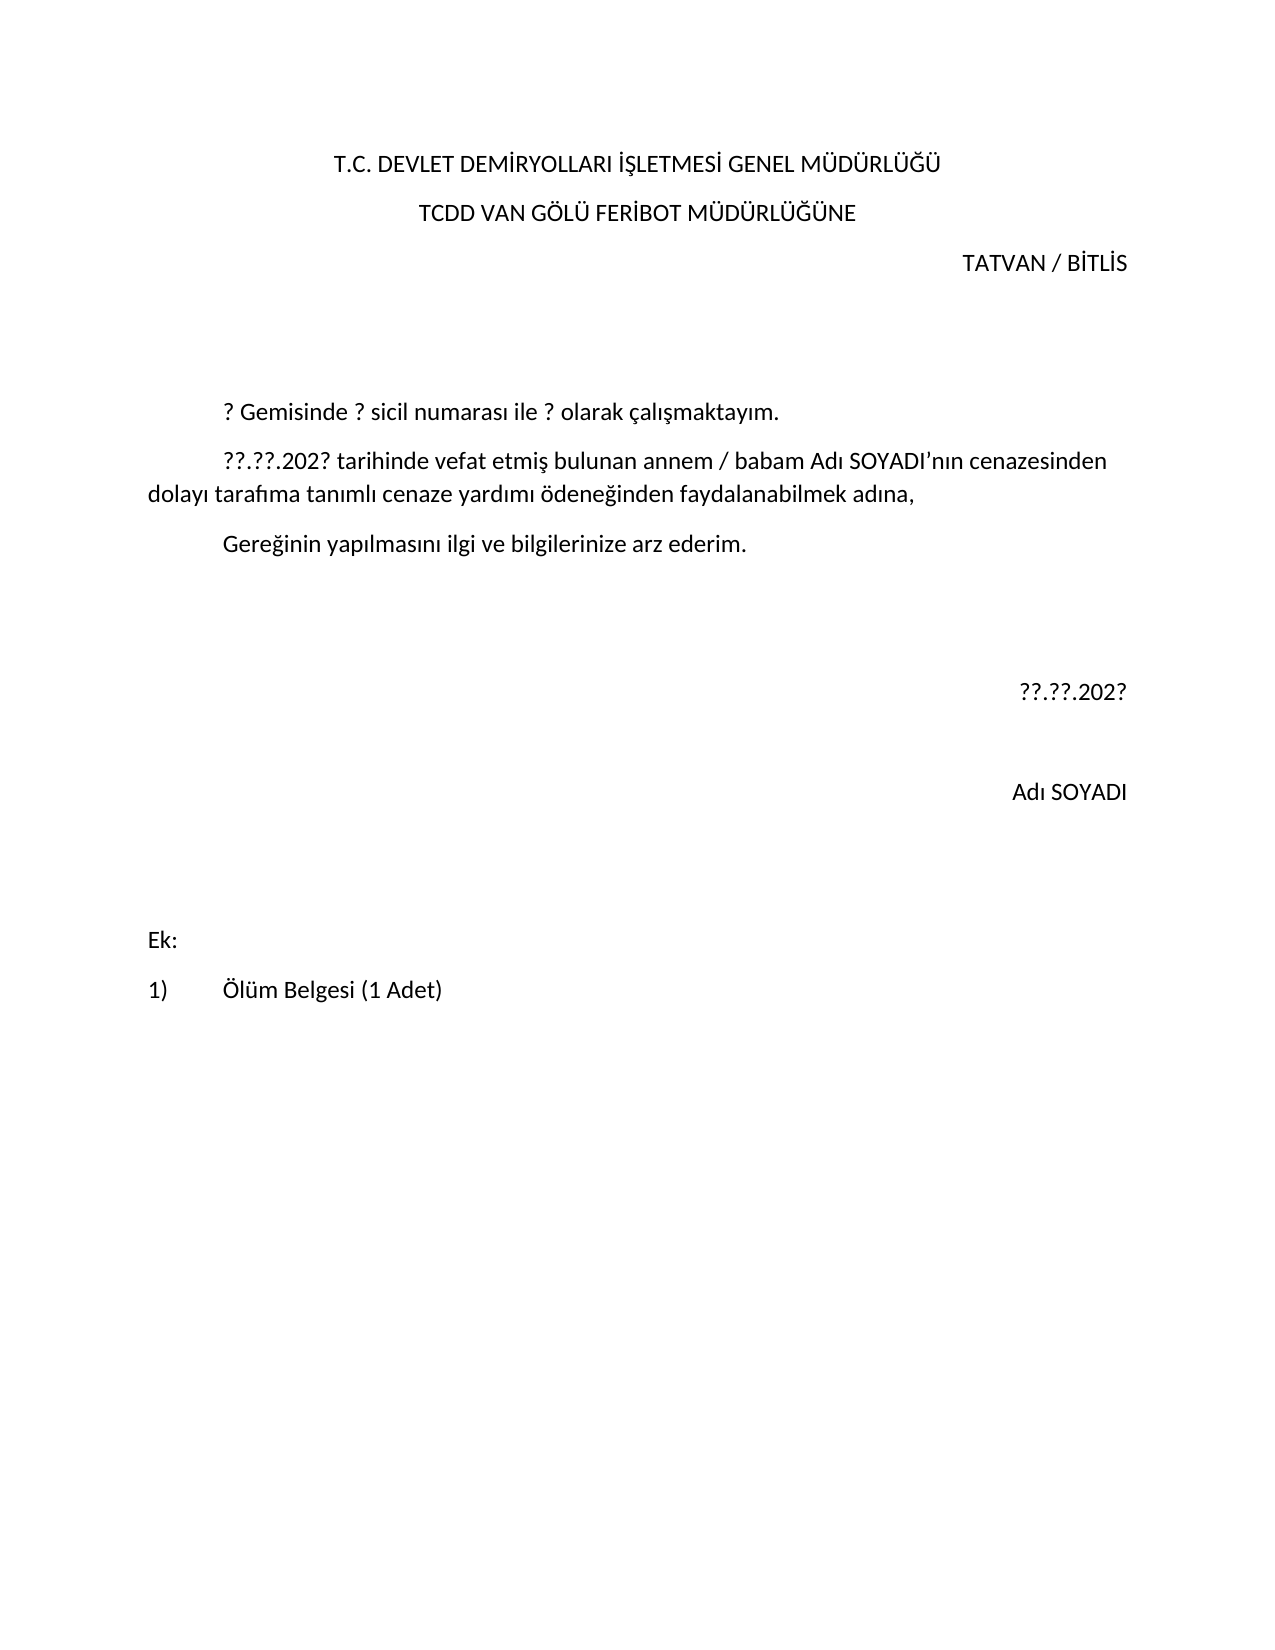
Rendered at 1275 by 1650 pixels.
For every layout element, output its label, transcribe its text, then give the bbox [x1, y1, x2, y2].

text ??.??.202? [148, 676, 1127, 707]
text ??.??.202? tarihinde vefat etmiş bulunan annem / babam Adı SOYADI’nın cenazesinden dolayı tarafıma tanımlı cenaze yardımı ödeneğinden faydalanabilmek adına, [148, 445, 1127, 509]
text TCDD VAN GÖLÜ FERİBOT MÜDÜRLÜĞÜNE [148, 197, 1127, 228]
text Adı SOYADI [148, 776, 1127, 806]
text T.C. DEVLET DEMİRYOLLARI İŞLETMESİ GENEL MÜDÜRLÜĞÜ [148, 148, 1127, 178]
text Gereğinin yapılmasını ilgi ve bilgilerinize arz ederim. [148, 528, 1127, 558]
text Ek: [148, 924, 1127, 955]
text TATVAN / BİTLİS [148, 247, 1127, 277]
text 1) Ölüm Belgesi (1 Adet) [148, 974, 1127, 1004]
text ? Gemisinde ? sicil numarası ile ? olarak çalışmaktayım. [148, 396, 1127, 426]
